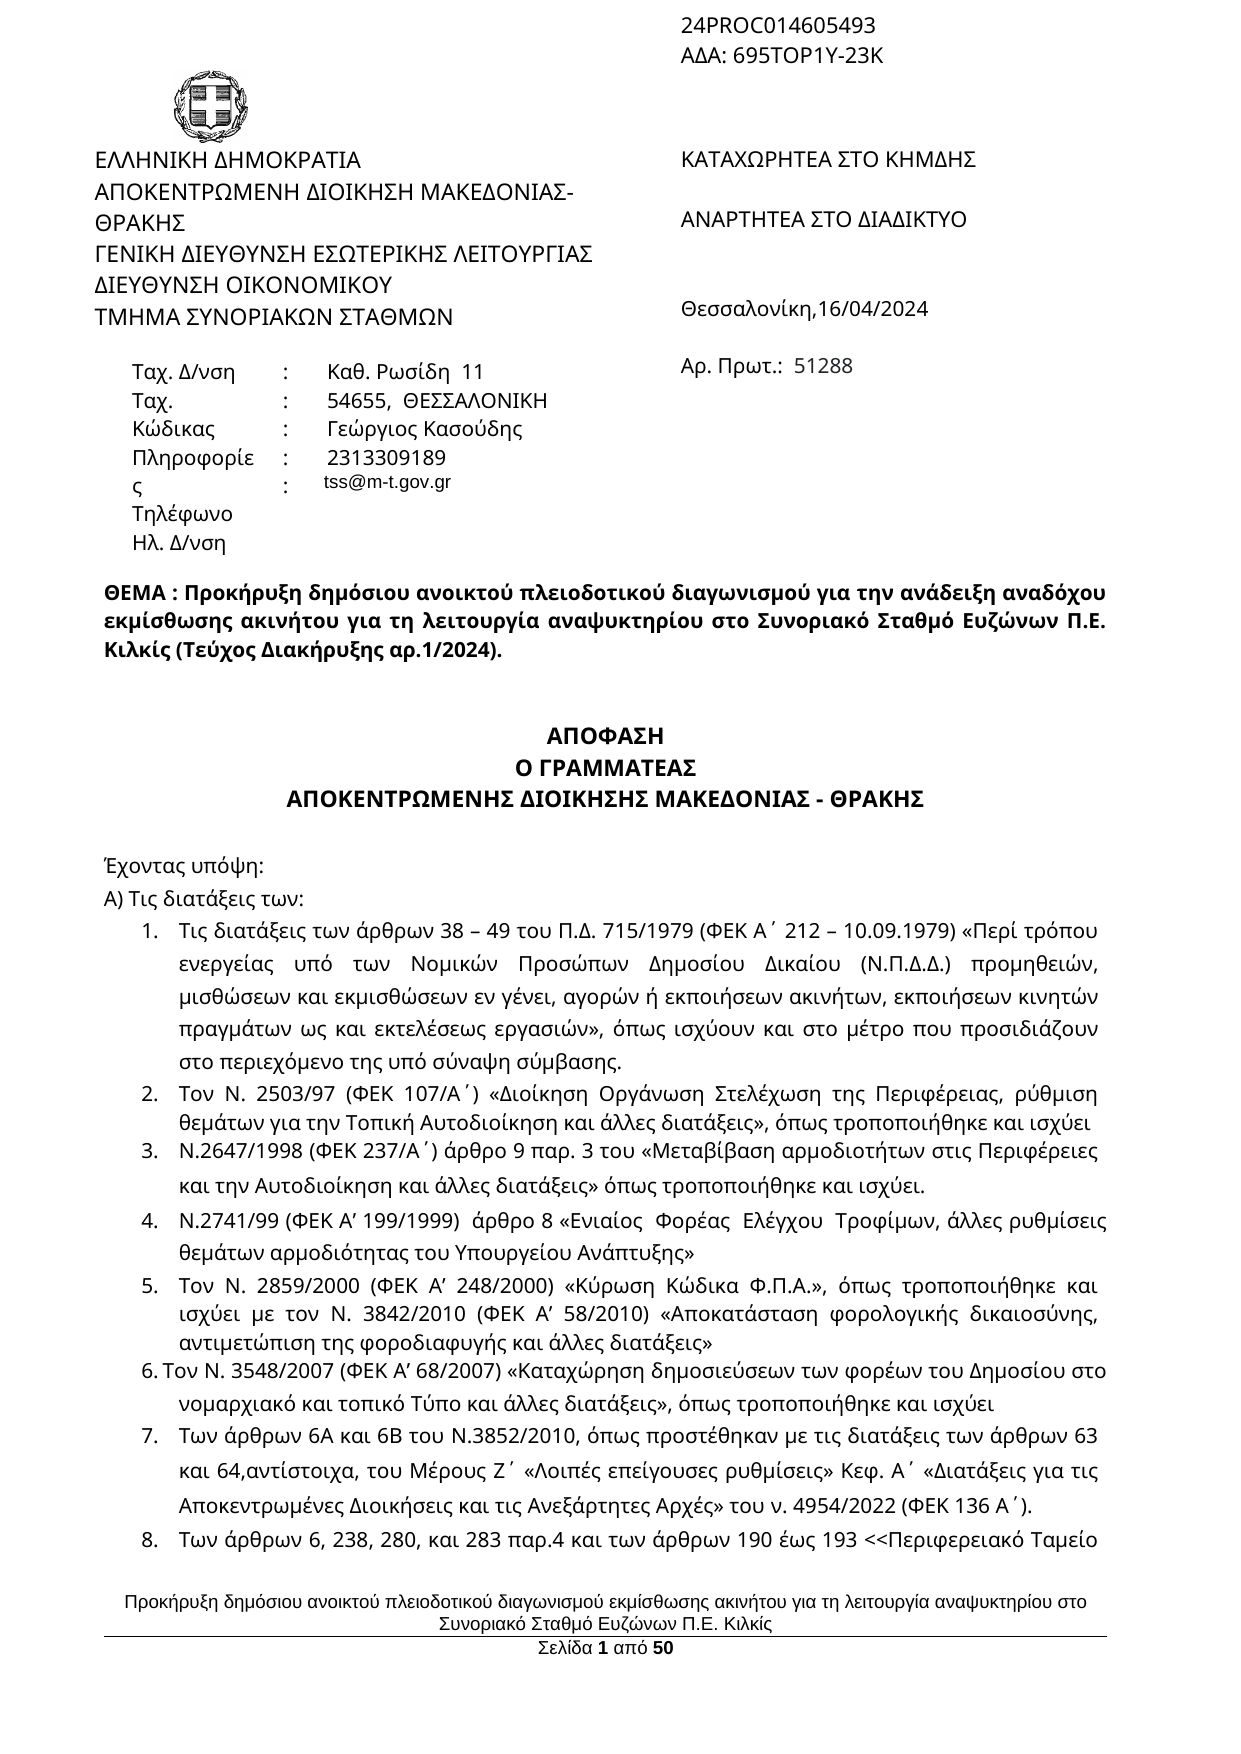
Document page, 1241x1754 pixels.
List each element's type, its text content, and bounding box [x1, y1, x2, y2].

list Των άρθρων 6Α και 6Β του Ν.3852/2010, όπως προστέθηκαν με τις διατάξεις των άρθρων 63 και 64,αντίστοιχα, του Μέρους Ζ΄ «Λοιπές επείγουσες ρυθμίσεις» Κεφ. Α΄ «Διατάξεις για τις Αποκεντρωμένες Διοικήσεις και τις Ανεξάρτητες Αρχές» του ν. 4954/2022 (ΦΕΚ 136 Α΄). [141, 1422, 1099, 1519]
list Ν.2741/99 (ΦΕΚ Α’ 199/1999) άρθρο 8 «Ενιαίος Φορέας Ελέγχου Τροφίμων, άλλες ρυθμίσεις θεμάτων αρμοδιότητας του Υπουργείου Ανάπτυξης» [141, 1206, 1107, 1267]
list Τον Ν. 2503/97 (ΦΕΚ 107/Α΄) «Διοίκηση Οργάνωση Στελέχωση της Περιφέρειας, ρύθμιση θεμάτων για την Τοπική Αυτοδιοίκηση και άλλες διατάξεις», όπως τροποποιήθηκε και ισχύει [141, 1079, 1099, 1136]
list Τον Ν. 2859/2000 (ΦΕΚ Α’ 248/2000) «Κύρωση Κώδικα Φ.Π.Α.», όπως τροποποιήθηκε και ισχύει με τον Ν. 3842/2010 (ΦΕΚ Α’ 58/2010) «Αποκατάσταση φορολογικής δικαιοσύνης, αντιμετώπιση της φοροδιαφυγής και άλλες διατάξεις» [141, 1271, 1099, 1356]
table_header 24PROC014605493 ΑΔΑ: 695ΤΟΡ1Υ-23Κ [669, 10, 1128, 144]
table_cell Θεσσαλονίκη,16/04/2024 Αρ. Πρωτ.: 51288 [669, 234, 1128, 578]
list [141, 1526, 1099, 1554]
text ΘΕΜΑ : Προκήρυξη δημόσιου ανοικτού πλειοδοτικού διαγωνισμού για την ανάδειξη αναδόχου εκμίσθωσης ακινήτου για τη λειτουργία αναψυκτηρίου στο Συνοριακό Σταθμό Ευζώνων Π.Ε. Κιλκίς (Τεύχος Διακήρυξης αρ.1/2024). [103, 578, 1107, 663]
text ΑΠΟΦΑΣΗ [103, 720, 1107, 752]
list Τις διατάξεις των άρθρων 38 – 49 του Π.Δ. 715/1979 (ΦΕΚ Α΄ 212 – 10.09.1979) «Περί τρόπου ενεργείας υπό των Νομικών Προσώπων Δημοσίου Δικαίου (Ν.Π.Δ.Δ.) προμηθειών, μισθώσεων και εκμισθώσεων εν γένει, αγορών ή εκποιήσεων ακινήτων, εκποιήσεων κινητών πραγμάτων ως και εκτελέσεως εργασιών», όπως ισχύουν και στο μέτρο που προσιδιάζουν στο περιεχόμενο της υπό σύναψη σύμβασης. [141, 917, 1099, 1075]
list Τον Ν. 3548/2007 (ΦΕΚ Α’ 68/2007) «Καταχώρηση δημοσιεύσεων των φορέων του Δημοσίου στο νομαρχιακό και τοπικό Τύπο και άλλες διατάξεις», όπως τροποποιήθηκε και ισχύει [141, 1356, 1107, 1417]
text ΑΠΟΚΕΝΤΡΩΜΕΝΗΣ ΔΙΟΙΚΗΣΗΣ ΜΑΚΕΔΟΝΙΑΣ - ΘΡΑΚΗΣ [103, 783, 1107, 814]
text Ο ΓΡΑΜΜΑΤΕΑΣ [103, 752, 1107, 783]
table_header [83, 10, 669, 144]
text Έχοντας υπόψη: [103, 851, 1107, 880]
table_cell ΕΛΛΗΝΙΚΗ ΔΗΜΟΚΡΑΤΙΑ ΑΠΟΚΕΝΤΡΩΜΕΝΗ ΔΙΟΙΚΗΣΗ ΜΑΚΕΔΟΝΙΑΣ-ΘΡΑΚΗΣ ΓΕΝΙΚΗ ΔΙΕΥΘΥΝΣΗ ΕΣΩΤΕΡΙΚΗΣ ΛΕΙΤΟΥΡΓΙΑΣ ΔΙΕΥΘΥΝΣΗ ΟΙΚΟΝΟΜΙΚΟΥ ΤΜΗΜΑ ΣΥΝΟΡΙΑΚΩΝ ΣΤΑΘΜΩΝ [83, 144, 669, 578]
table_cell ΚΑΤΑΧΩΡΗΤΕΑ ΣΤΟ ΚΗΜΔΗΣ ΑΝΑΡΤΗΤΕΑ ΣΤΟ ΔΙΑΔΙΚΤΥΟ [669, 144, 1128, 234]
text Α) Τις διατάξεις των: [103, 884, 1107, 912]
list Ν.2647/1998 (ΦΕΚ 237/Α΄) άρθρο 9 παρ. 3 του «Μεταβίβαση αρμοδιοτήτων στις Περιφέρειες και την Αυτοδιοίκηση και άλλες διατάξεις» όπως τροποποιήθηκε και ισχύει. [141, 1136, 1099, 1199]
